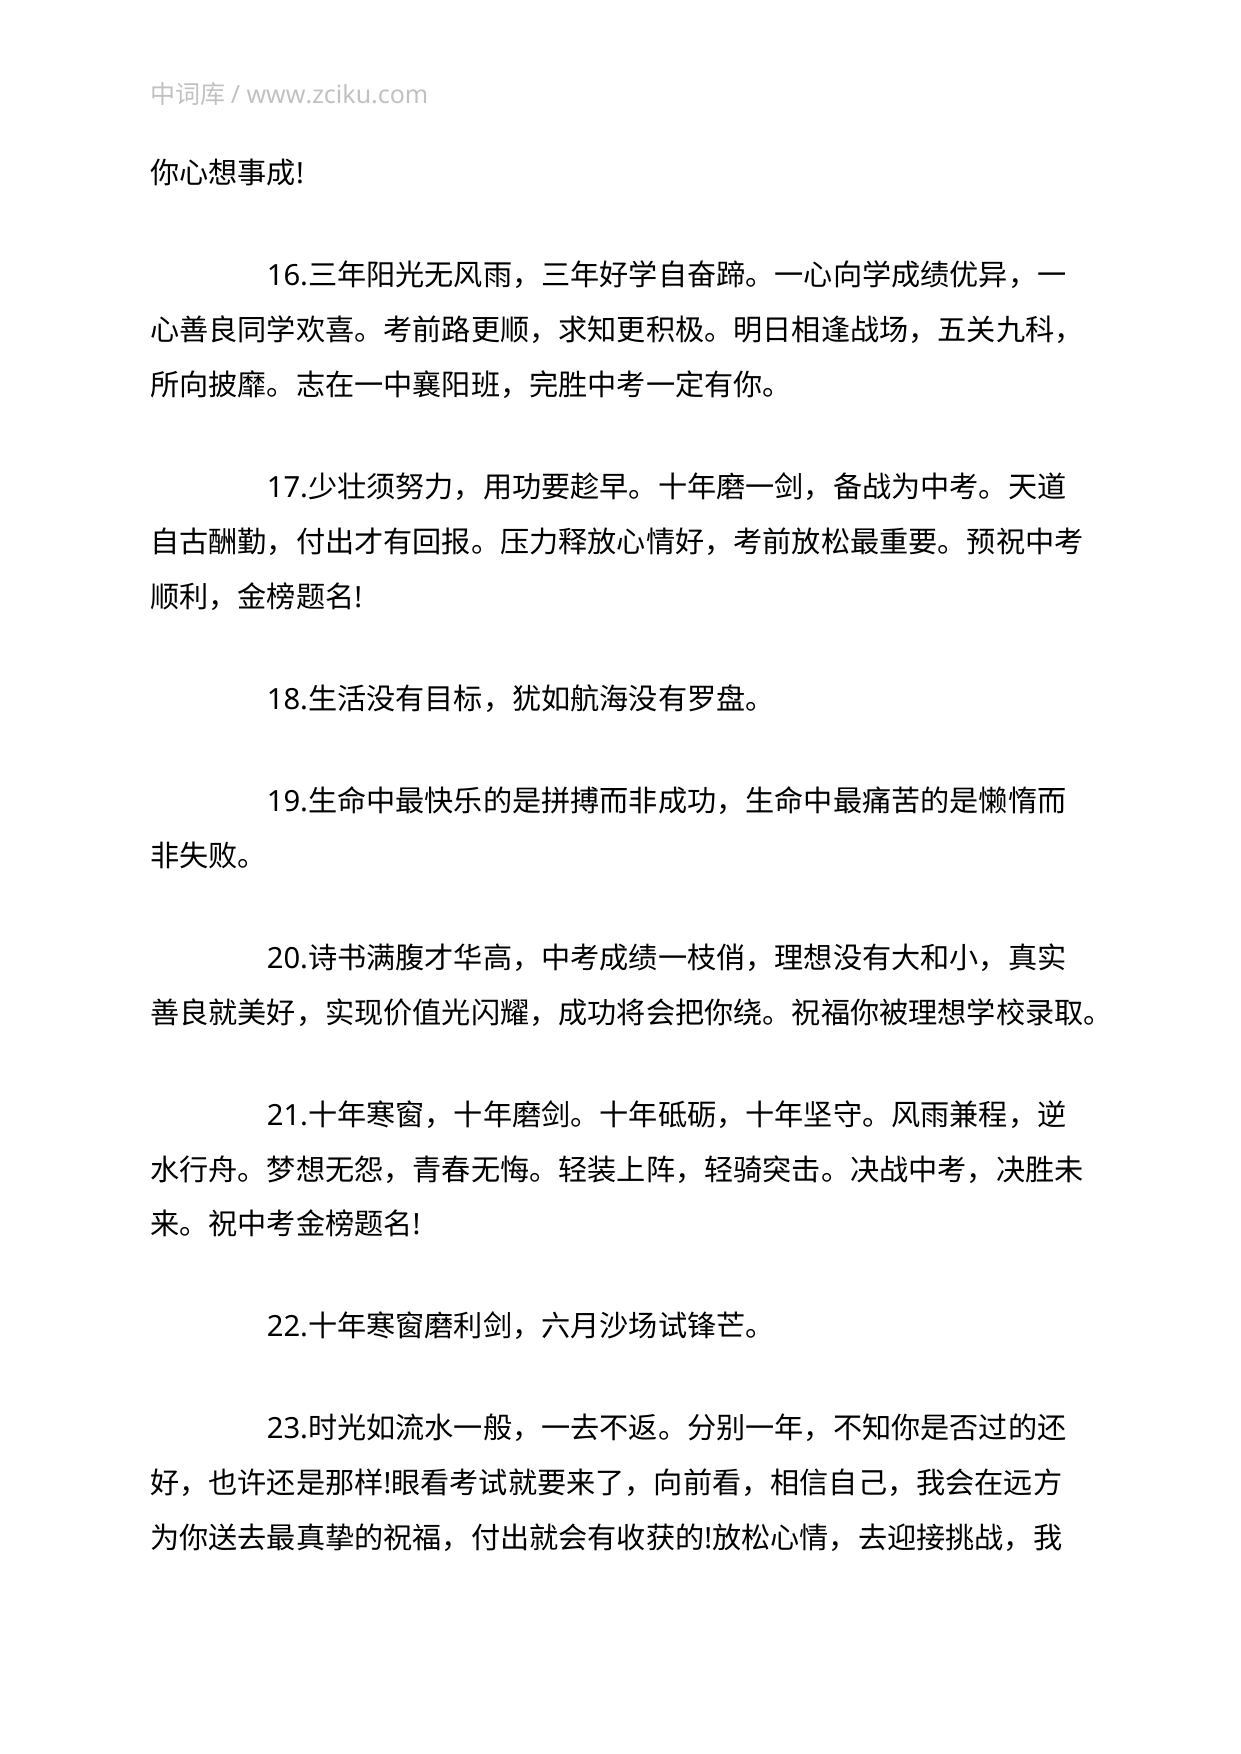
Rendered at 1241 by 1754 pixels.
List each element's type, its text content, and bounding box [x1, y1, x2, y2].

text 18.生活没有目标，犹如航海没有罗盘。 [150, 676, 1090, 718]
text 21.十年寒窗，十年磨剑。十年砥砺，十年坚守。风雨兼程，逆水行舟。梦想无怨，青春无悔。轻装上阵，轻骑突击。决战中考，决胜未来。祝中考金榜题名! [150, 1091, 1090, 1243]
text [150, 1405, 1090, 1557]
text 17.少壮须努力，用功要趁早。十年磨一剑，备战为中考。天道自古酬勤，付出才有回报。压力释放心情好，考前放松最重要。预祝中考顺利，金榜题名! [150, 464, 1090, 616]
text 19.生命中最快乐的是拼搏而非成功，生命中最痛苦的是懒惰而非失败。 [150, 777, 1090, 875]
text 22.十年寒窗磨利剑，六月沙场试锋芒。 [150, 1303, 1090, 1345]
text 20.诗书满腹才华高，中考成绩一枝俏，理想没有大和小，真实善良就美好，实现价值光闪耀，成功将会把你绕。祝福你被理想学校录取。 [150, 934, 1090, 1032]
text 16.三年阳光无风雨，三年好学自奋蹄。一心向学成绩优异，一心善良同学欢喜。考前路更顺，求知更积极。明日相逢战场，五关九科，所向披靡。志在一中襄阳班，完胜中考一定有你。 [150, 252, 1090, 404]
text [150, 150, 1090, 192]
